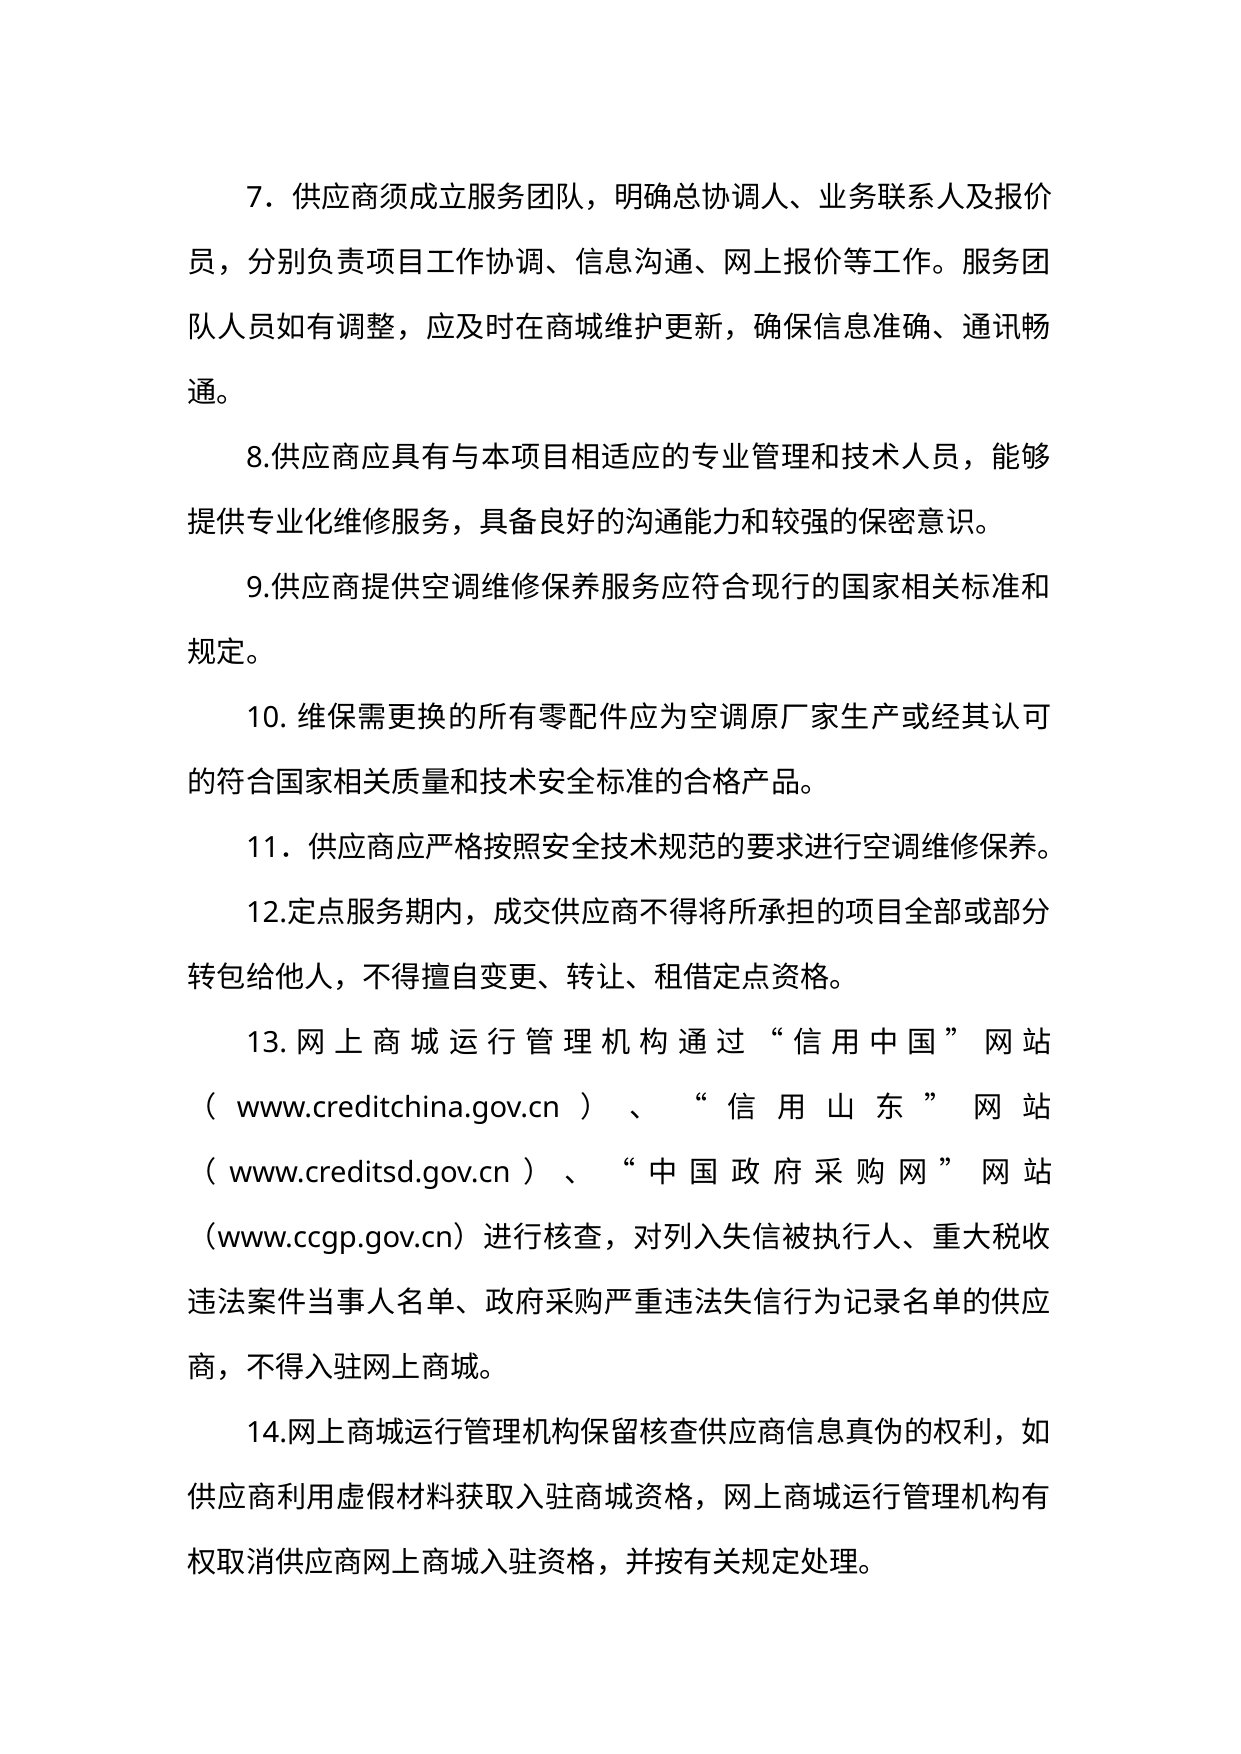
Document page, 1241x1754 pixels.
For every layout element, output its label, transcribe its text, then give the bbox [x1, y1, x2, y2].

text 13.网上商城运行管理机构通过“信用中国”网站（www.creditchina.gov.cn）、“信用山东”网站（www.creditsd.gov.cn）、“中国政府采购网”网站（www.ccgp.gov.cn）进行核查，对列入失信被执行人、重大税收违法案件当事人名单、政府采购严重违法失信行为记录名单的供应商，不得入驻网上商城。 [187, 1007, 1053, 1397]
text 11．供应商应严格按照安全技术规范的要求进行空调维修保养。 [187, 812, 1053, 877]
text 7．供应商须成立服务团队，明确总协调人、业务联系人及报价员，分别负责项目工作协调、信息沟通、网上报价等工作。服务团队人员如有调整，应及时在商城维护更新，确保信息准确、通讯畅通。 [187, 162, 1053, 422]
text 9.供应商提供空调维修保养服务应符合现行的国家相关标准和规定。 [187, 552, 1053, 682]
text 10. 维保需更换的所有零配件应为空调原厂家生产或经其认可的符合国家相关质量和技术安全标准的合格产品。 [187, 682, 1053, 812]
text 8.供应商应具有与本项目相适应的专业管理和技术人员，能够提供专业化维修服务，具备良好的沟通能力和较强的保密意识。 [187, 422, 1053, 552]
text 14.网上商城运行管理机构保留核查供应商信息真伪的权利，如供应商利用虚假材料获取入驻商城资格，网上商城运行管理机构有权取消供应商网上商城入驻资格，并按有关规定处理。 [187, 1397, 1053, 1592]
text 12.定点服务期内，成交供应商不得将所承担的项目全部或部分转包给他人，不得擅自变更、转让、租借定点资格。 [187, 877, 1053, 1007]
